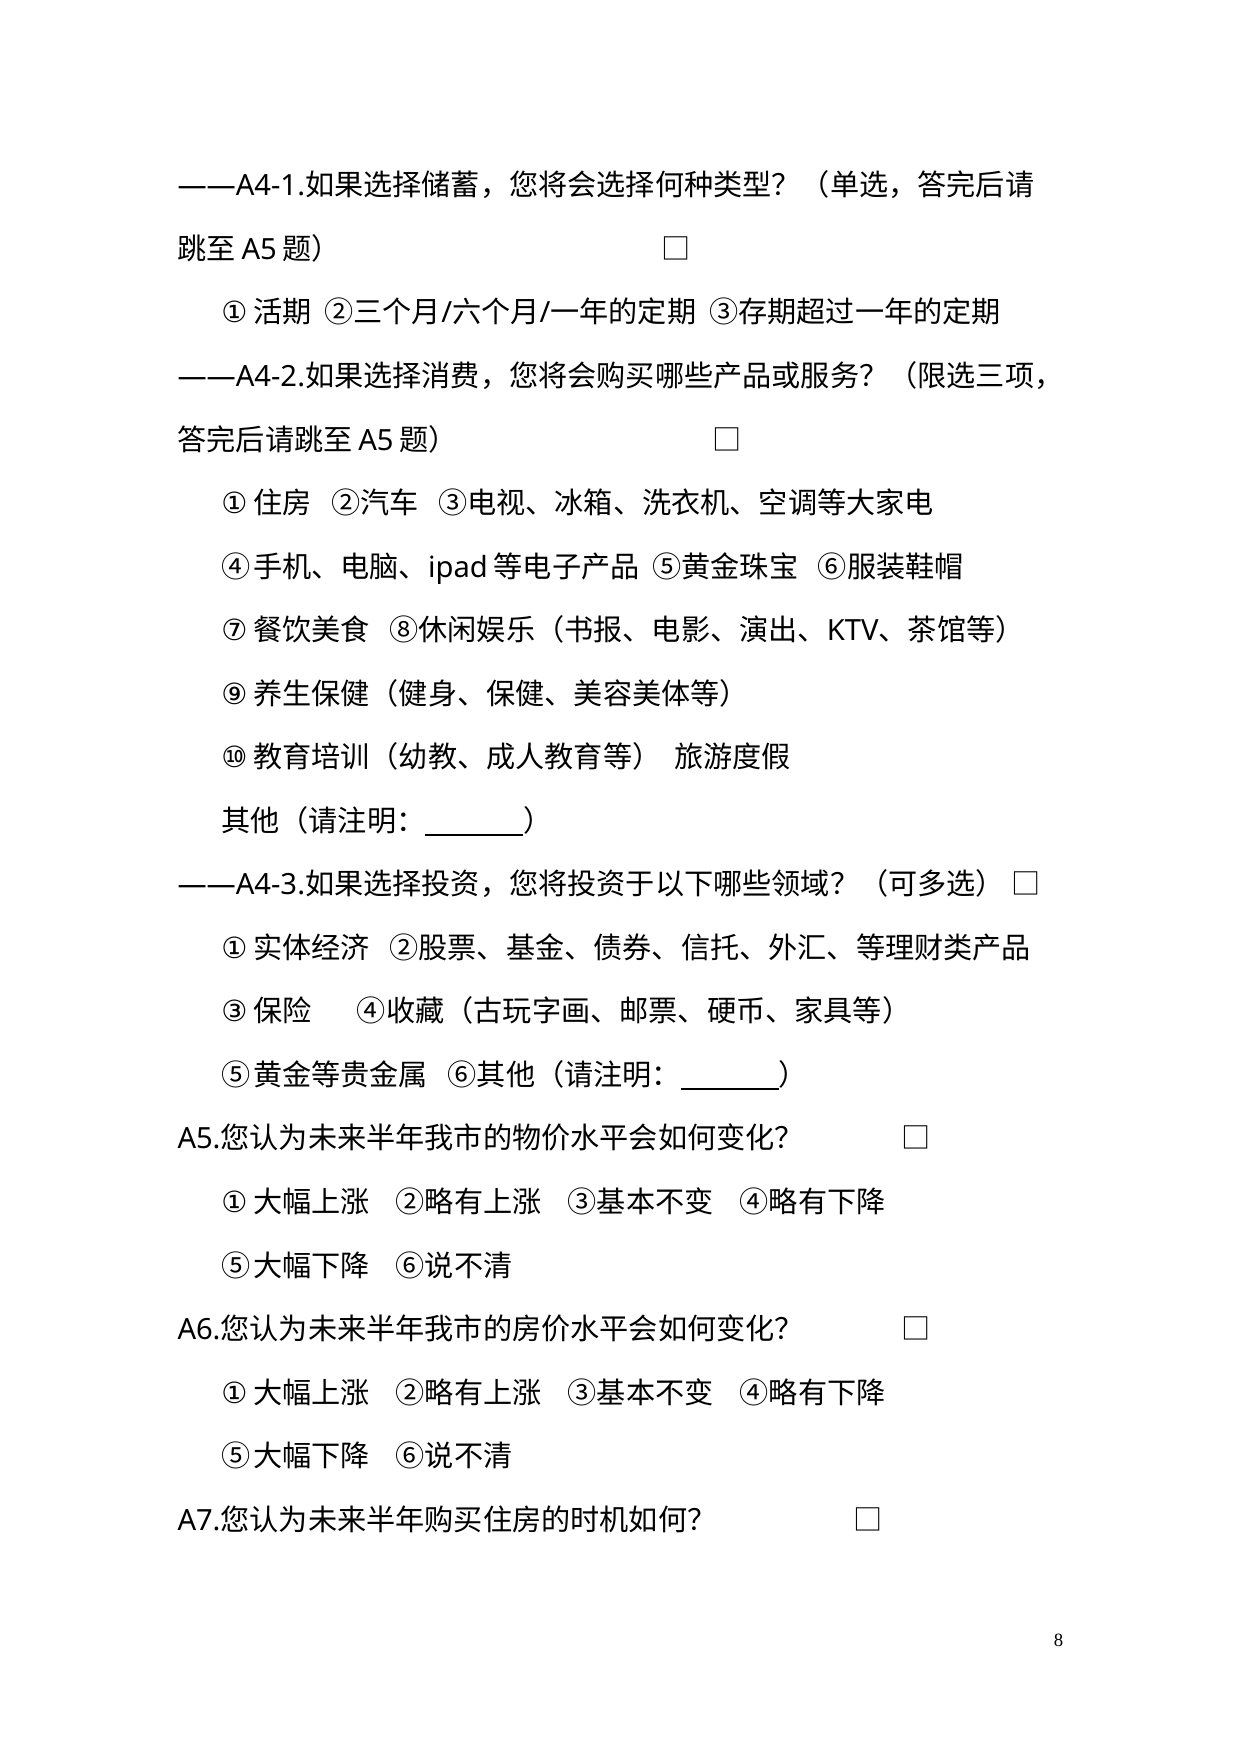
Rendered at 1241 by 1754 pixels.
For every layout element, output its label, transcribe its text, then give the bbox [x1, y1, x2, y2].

text ——A4-3.如果选择投资，您将投资于以下哪些领域？（可多选） □ [177, 861, 1063, 903]
text 其他（请注明： ） [177, 797, 1063, 840]
text ⑩教育培训（幼教、成人教育等） 旅游度假 [177, 734, 1063, 776]
text ⑤大幅下降 ⑥说不清 [177, 1433, 1063, 1475]
text ——A4-1.如果选择储蓄，您将会选择何种类型？（单选，答完后请跳至A5题） □ [177, 162, 1063, 268]
text A6.您认为未来半年我市的房价水平会如何变化？ □ [177, 1306, 1063, 1348]
text ——A4-2.如果选择消费，您将会购买哪些产品或服务？（限选三项，答完后请跳至A5题） □ [177, 353, 1063, 458]
text A5.您认为未来半年我市的物价水平会如何变化？ □ [177, 1115, 1063, 1157]
text ③保险 ④收藏（古玩字画、邮票、硬币、家具等） [177, 988, 1063, 1030]
text ①活期 ②三个月/六个月/一年的定期 ③存期超过一年的定期 [177, 289, 1063, 331]
text ⑦餐饮美食 ⑧休闲娱乐（书报、电影、演出、KTV、茶馆等） [177, 607, 1063, 649]
text ①大幅上涨 ②略有上涨 ③基本不变 ④略有下降 [177, 1369, 1063, 1412]
text ⑤黄金等贵金属 ⑥其他（请注明： ） [177, 1051, 1063, 1094]
text A7.您认为未来半年购买住房的时机如何？ □ [177, 1496, 1063, 1539]
text ⑤大幅下降 ⑥说不清 [177, 1242, 1063, 1284]
text ⑨养生保健（健身、保健、美容美体等） [177, 670, 1063, 713]
text ①住房 ②汽车 ③电视、冰箱、洗衣机、空调等大家电 [177, 480, 1063, 522]
text ①实体经济 ②股票、基金、债券、信托、外汇、等理财类产品 [177, 924, 1063, 967]
text ④手机、电脑、ipad等电子产品 ⑤黄金珠宝 ⑥服装鞋帽 [177, 543, 1063, 586]
text ①大幅上涨 ②略有上涨 ③基本不变 ④略有下降 [177, 1178, 1063, 1221]
